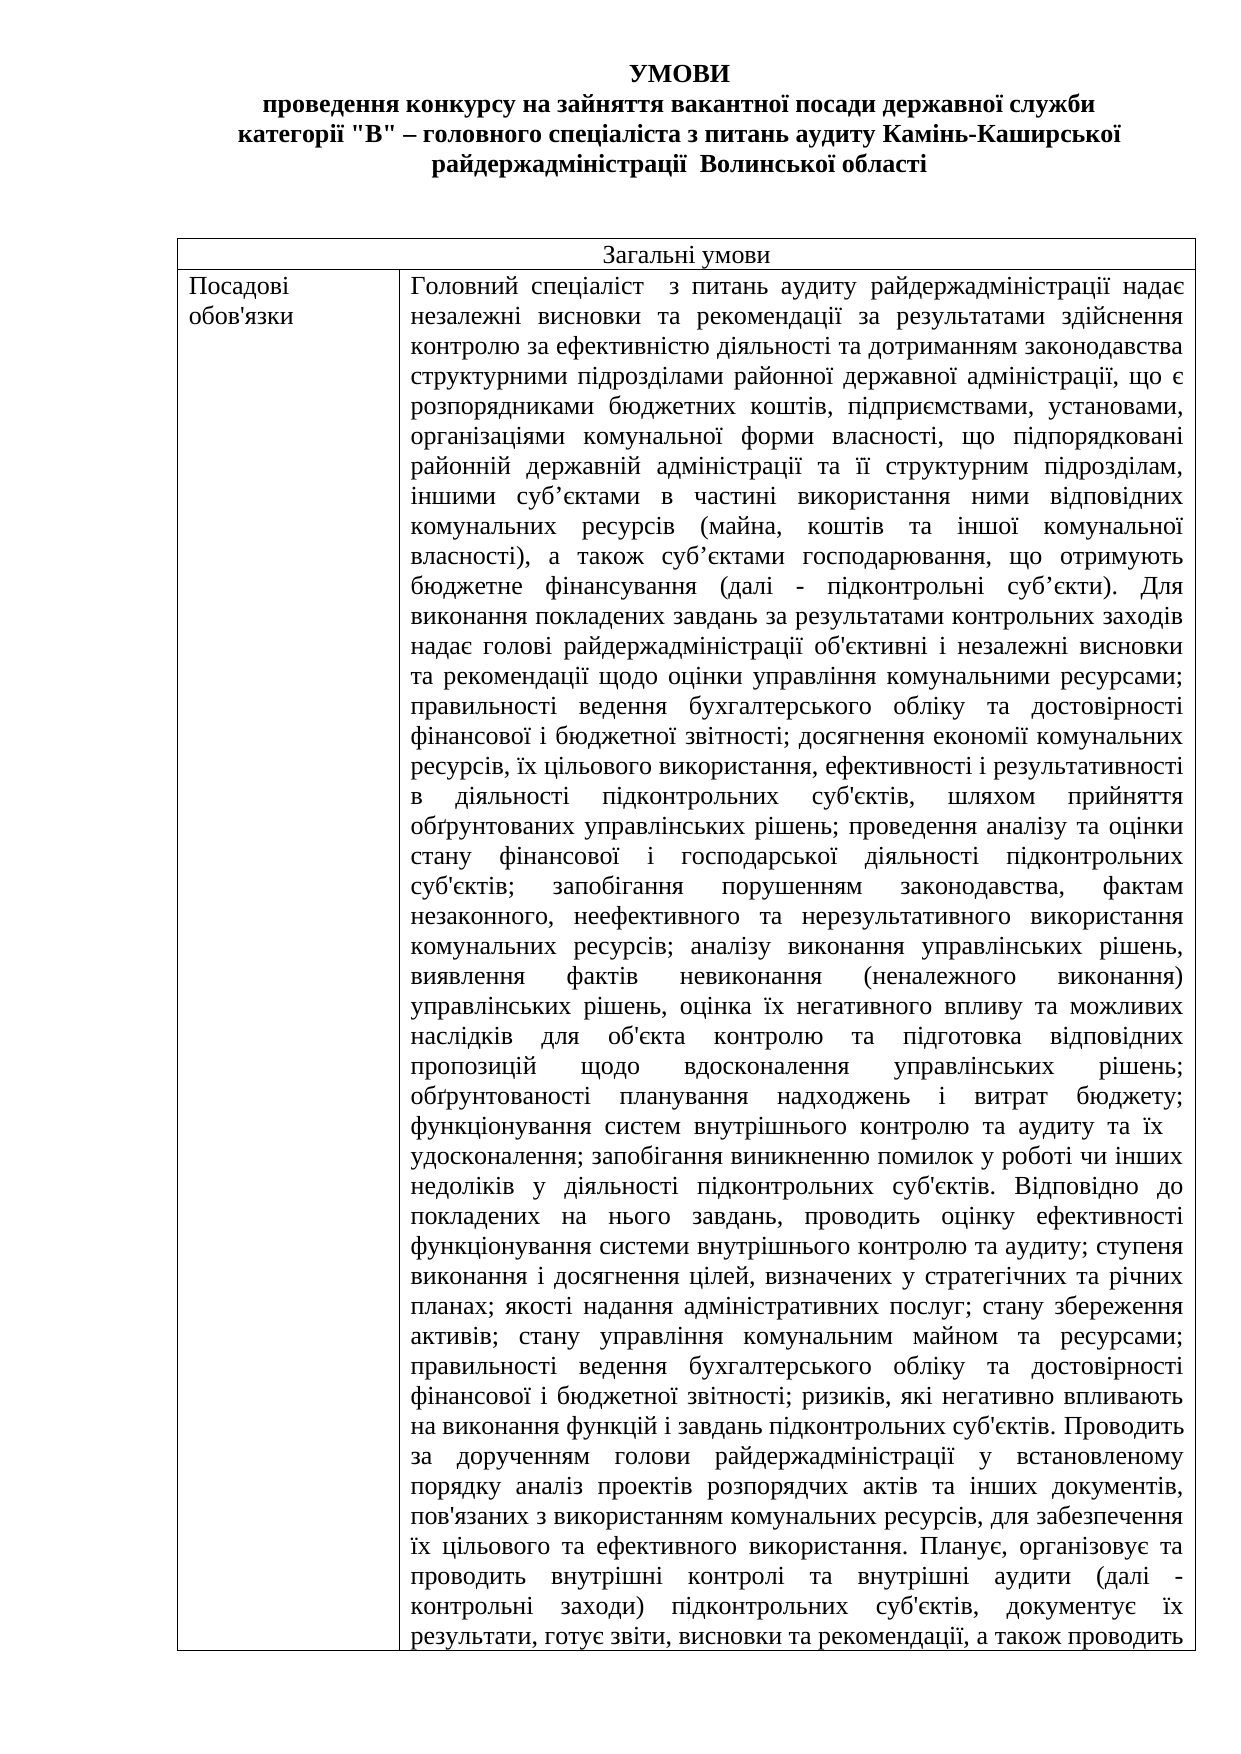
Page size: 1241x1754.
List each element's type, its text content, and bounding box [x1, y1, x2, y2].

table_cell Посадові обов'язки [178, 270, 399, 1650]
text проведення конкурсу на зайняття вакантної посади державної служби [177, 88, 1181, 118]
text категорії "В" – головного спеціаліста з питань аудиту Камінь-Каширської райдержадміністрації Волинської області [177, 118, 1181, 178]
table_header Загальні умови [178, 239, 1195, 269]
text УМОВИ [177, 58, 1181, 88]
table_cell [400, 270, 1195, 1650]
